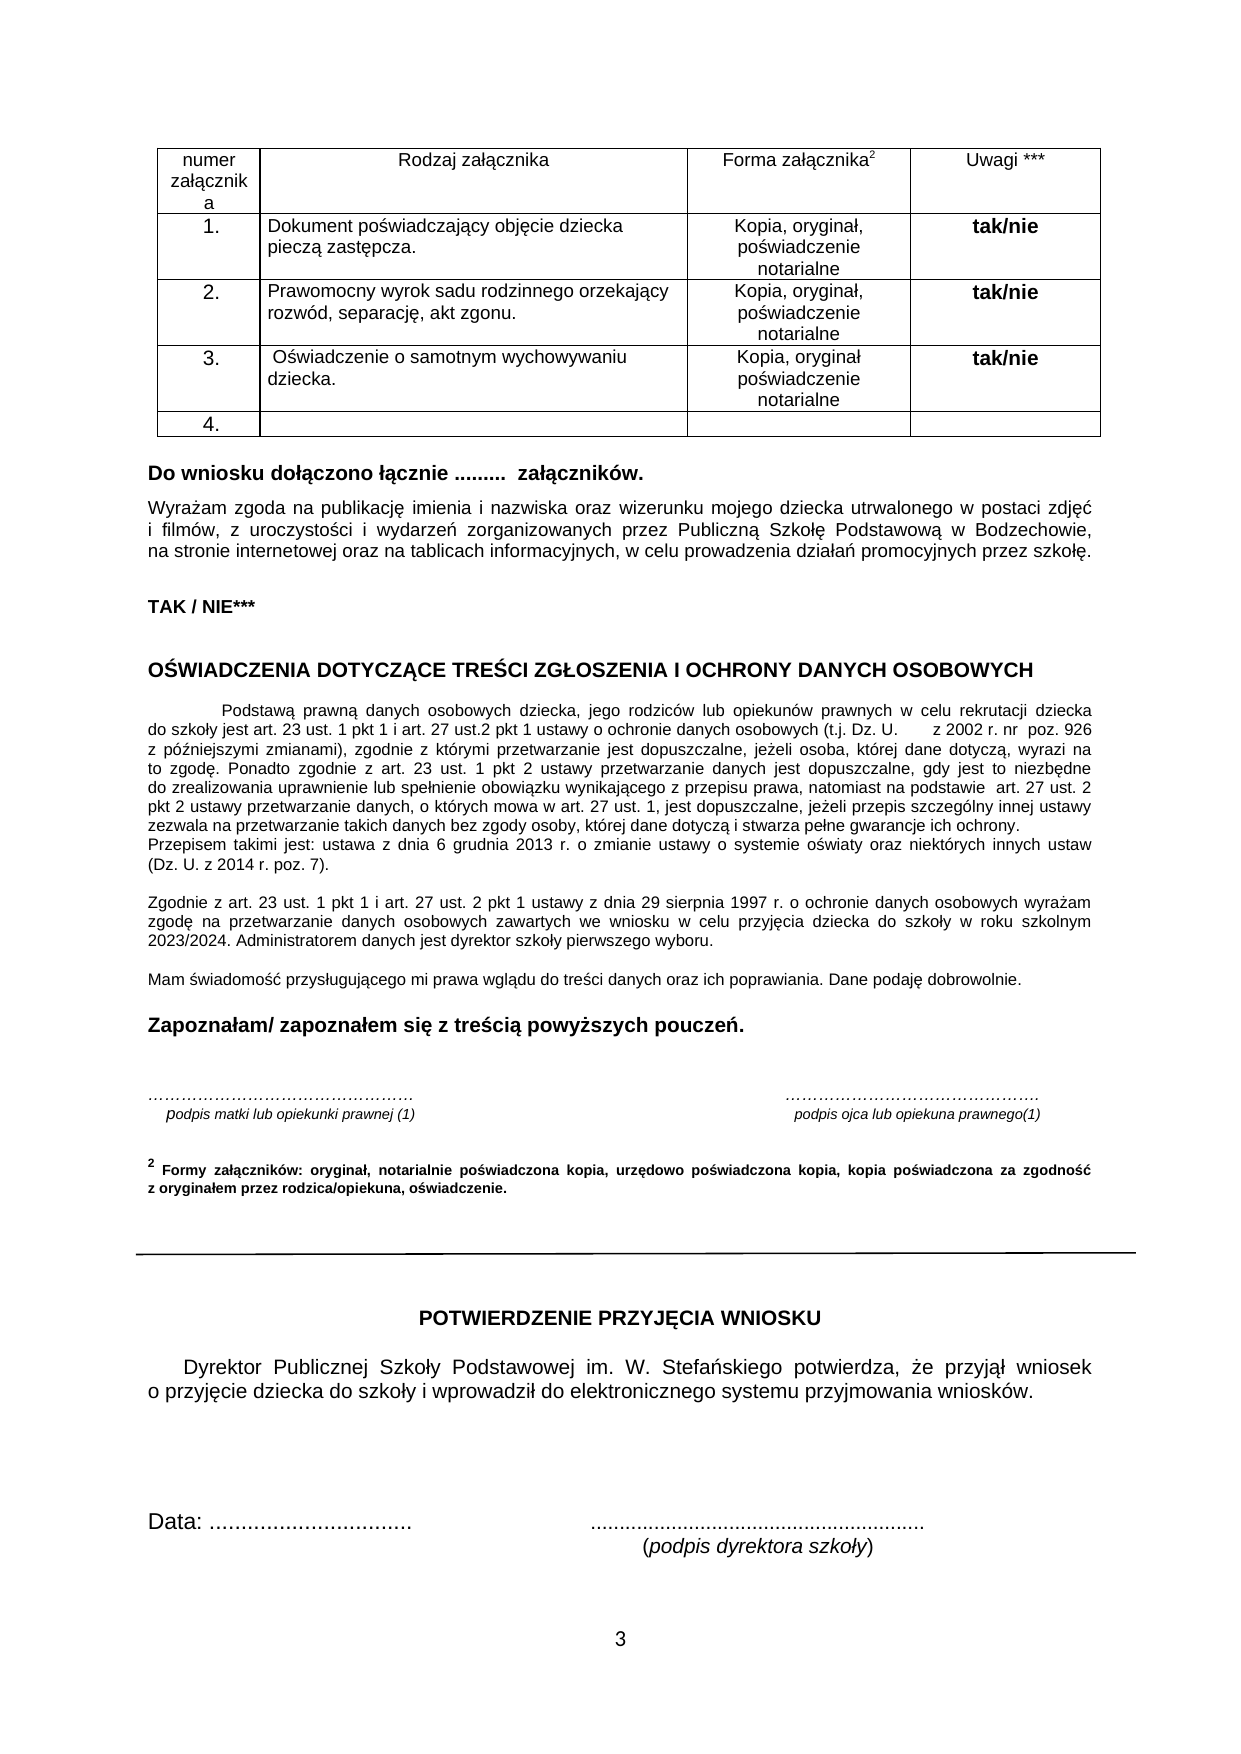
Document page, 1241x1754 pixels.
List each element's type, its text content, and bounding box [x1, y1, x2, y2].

text Dyrektor Publicznej Szkoły Podstawowej im. W. Stefańskiego potwierdza, że przyjął wniosek o przyjęcie dziecka do szkoły i wprowadził do elektronicznego systemu przyjmowania wniosków. [148, 1355, 1093, 1403]
table_cell tak/nie [911, 346, 1100, 411]
text OŚWIADCZENIA DOTYCZĄCE TREŚCI ZGŁOSZENIA I OCHRONY DANYCH OSOBOWYCH [148, 658, 1093, 682]
table_cell Dokument poświadczający objęcie dziecka pieczą zastępcza. [261, 214, 687, 279]
text Do wniosku dołączono łącznie ......... załączników. [148, 461, 1093, 484]
text Zgodnie z art. 23 ust. 1 pkt 1 i art. 27 ust. 2 pkt 1 ustawy z dnia 29 sierpnia 1997 r. o ochronie danych osobowych wyrażam zgodę na przetwarzanie danych osobowych zawartych we wniosku w celu przyjęcia dziecka do szkoły w roku szkolnym 2023/2024. Administratorem danych jest dyrektor szkoły pierwszego wyboru. [148, 893, 1093, 950]
text Mam świadomość przysługującego mi prawa wglądu do treści danych oraz ich poprawiania. Dane podaję dobrowolnie. [148, 969, 1093, 988]
table_cell [158, 346, 259, 411]
table_cell [158, 280, 259, 345]
text podpis matki lub opiekunki prawnej (1) podpis ojca lub opiekuna prawnego(1) [148, 1103, 1093, 1123]
table_cell [261, 412, 687, 436]
text POTWIERDZENIE PRZYJĘCIA WNIOSKU [148, 1306, 1093, 1330]
table_header Forma załącznika2 [688, 149, 910, 213]
table_cell [911, 412, 1100, 436]
table_cell [158, 214, 259, 279]
table_cell Kopia, oryginał, poświadczenie notarialne [688, 214, 910, 279]
text Zapoznałam/ zapoznałem się z treścią powyższych pouczeń. [148, 1012, 1093, 1036]
text Wyrażam zgoda na publikację imienia i nazwiska oraz wizerunku mojego dziecka utrwalonego w postaci zdjęć i filmów, z uroczystości i wydarzeń zorganizowanych przez Publiczną Szkołę Podstawową w Bodzechowie, na stronie internetowej oraz na tablicach informacyjnych, w celu prowadzenia działań promocyjnych przez szkołę. [148, 497, 1093, 583]
table_cell Oświadczenie o samotnym wychowywaniu dziecka. [261, 346, 687, 411]
text Przepisem takimi jest: ustawa z dnia 6 grudnia 2013 r. o zmianie ustawy o systemie oświaty oraz niektórych innych ustaw (Dz. U. z 2014 r. poz. 7). [148, 835, 1093, 873]
table_cell [158, 412, 259, 436]
table_header Rodzaj załącznika [261, 149, 687, 213]
text Data: ................................ .......................................................... [148, 1508, 1087, 1534]
table_header Uwagi *** [911, 149, 1100, 213]
text 2 Formy załączników: oryginał, notarialnie poświadczona kopia, urzędowo poświadczona kopia, kopia poświadczona za zgodność z oryginałem przez rodzica/opiekuna, oświadczenie. [148, 1156, 1093, 1197]
text ………………………………………… ………………………………………. [148, 1084, 1093, 1103]
table_cell Kopia, oryginał, poświadczenie notarialne [688, 280, 910, 345]
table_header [158, 149, 259, 213]
text Podstawą prawną danych osobowych dziecka, jego rodziców lub opiekunów prawnych w celu rekrutacji dziecka do szkoły jest art. 23 ust. 1 pkt 1 i art. 27 ust.2 pkt 1 ustawy o ochronie danych osobowych (t.j. Dz. U. z 2002 r. nr poz. 926 z późniejszymi zmianami), zgodnie z którymi przetwarzanie jest dopuszczalne, jeżeli osoba, której dane dotyczą, wyrazi na to zgodę. Ponadto zgodnie z art. 23 ust. 1 pkt 2 ustawy przetwarzanie danych jest dopuszczalne, gdy jest to niezbędne do zrealizowania uprawnienie lub spełnienie obowiązku wynikającego z przepisu prawa, natomiast na podstawie art. 27 ust. 2 pkt 2 ustawy przetwarzanie danych, o których mowa w art. 27 ust. 1, jest dopuszczalne, jeżeli przepis szczególny innej ustawy zezwala na przetwarzanie takich danych bez zgody osoby, której dane dotyczą i stwarza pełne gwarancje ich ochrony. [148, 701, 1093, 835]
table_cell Kopia, oryginał poświadczenie notarialne [688, 346, 910, 411]
text TAK / NIE*** [148, 596, 1093, 617]
table_cell tak/nie [911, 280, 1100, 345]
table_cell [688, 412, 910, 436]
table_cell tak/nie [911, 214, 1100, 279]
table_cell Prawomocny wyrok sadu rodzinnego orzekający rozwód, separację, akt zgonu. [261, 280, 687, 345]
text (podpis dyrektora szkoły) [590, 1534, 1087, 1558]
